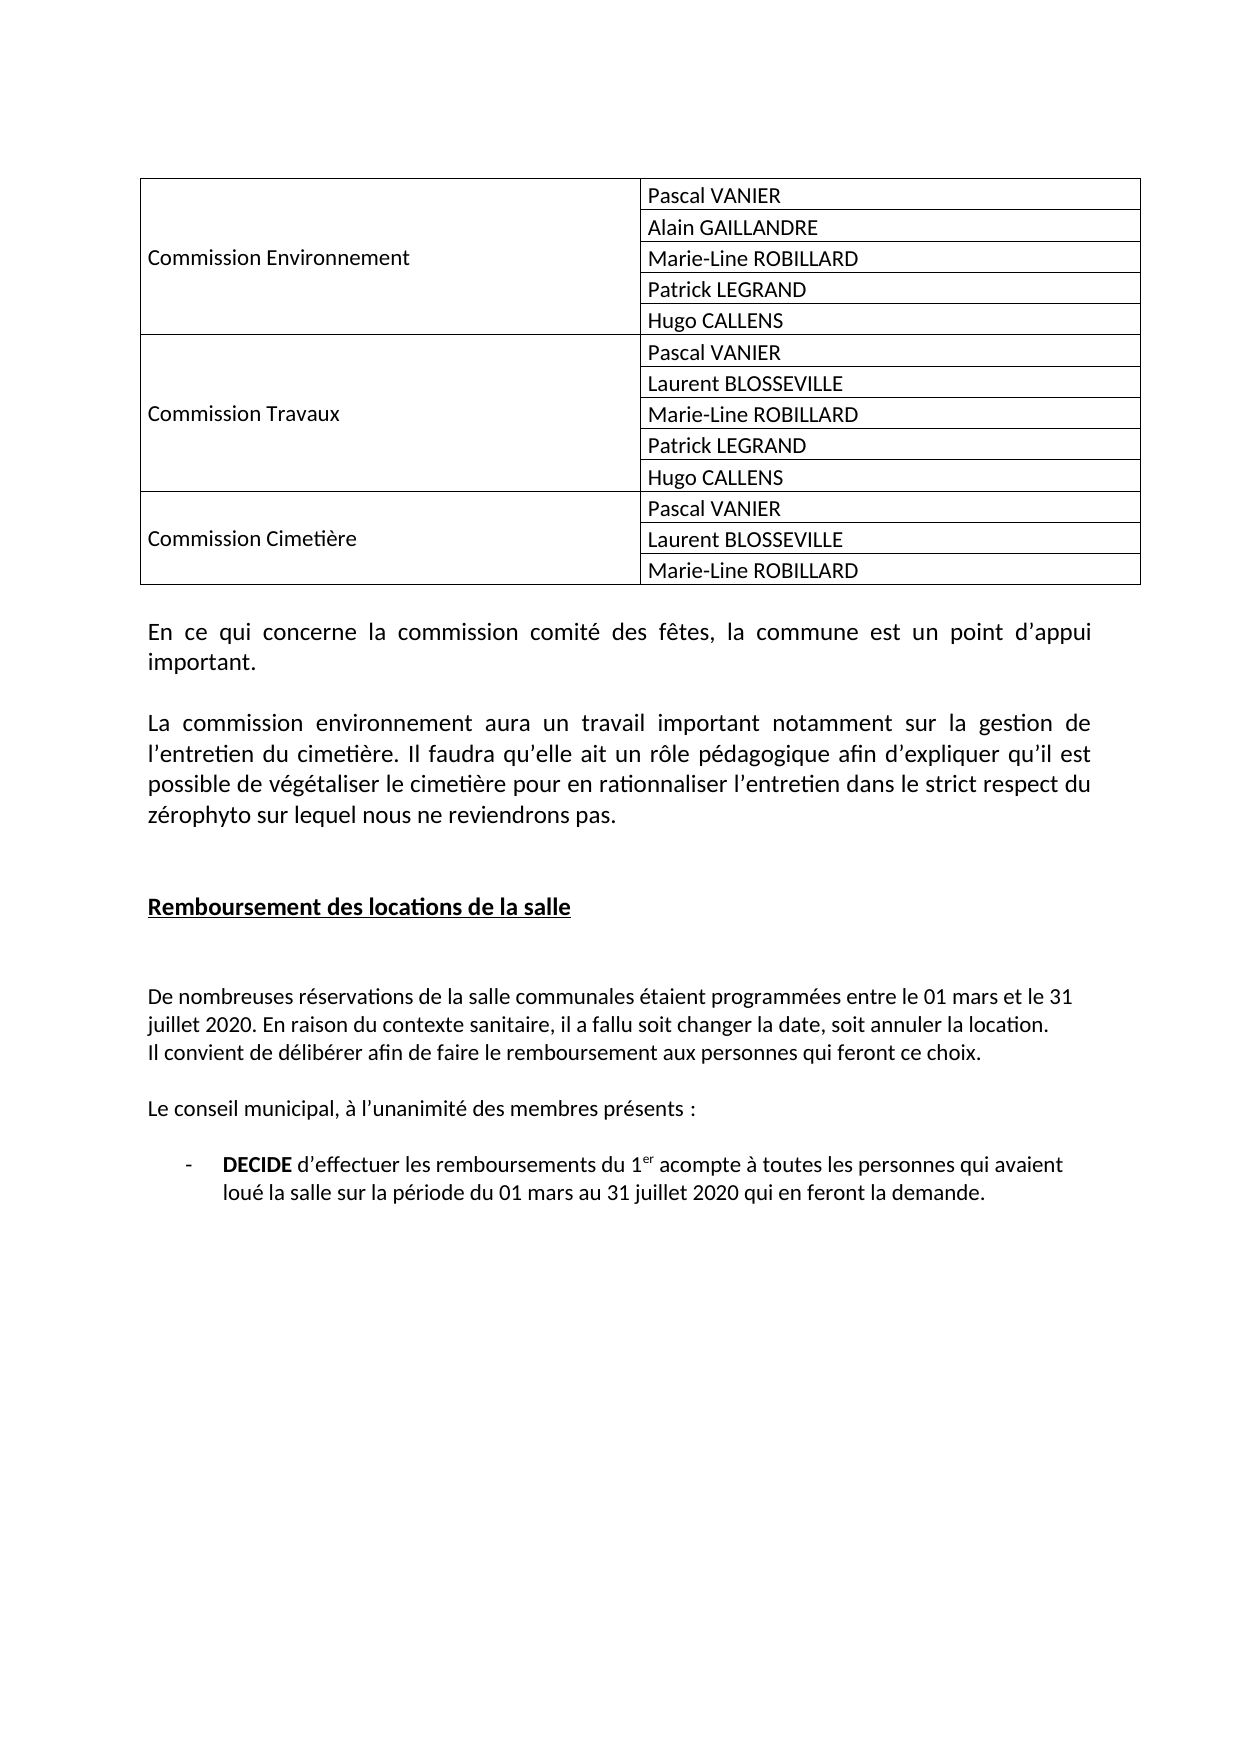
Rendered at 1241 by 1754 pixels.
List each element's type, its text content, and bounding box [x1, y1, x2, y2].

table_cell Marie-Line ROBILLARD [641, 554, 1140, 584]
table_cell Laurent BLOSSEVILLE [641, 367, 1140, 397]
table_cell Patrick LEGRAND [641, 273, 1140, 303]
table_cell Pascal VANIER [641, 492, 1140, 522]
table_cell Commission Travaux [141, 335, 640, 491]
table_cell Marie-Line ROBILLARD [641, 242, 1140, 272]
text Le conseil municipal, à l’unanimité des membres présents : [148, 1094, 1093, 1122]
table_cell Marie-Line ROBILLARD [641, 398, 1140, 428]
text De nombreuses réservations de la salle communales étaient programmées entre le 01 mars et le 31 juillet 2020. En raison du contexte sanitaire, il a fallu soit changer la date, soit annuler la location. [148, 982, 1093, 1038]
table_cell Alain GAILLANDRE [641, 210, 1140, 241]
table_cell Patrick LEGRAND [641, 429, 1140, 459]
table_cell Commission Cimetière [141, 492, 640, 584]
table_cell Laurent BLOSSEVILLE [641, 523, 1140, 553]
table_cell Hugo CALLENS [641, 460, 1140, 491]
table_header Commission Environnement [141, 179, 640, 334]
text Remboursement des locations de la salle [148, 891, 1093, 921]
table_cell Hugo CALLENS [641, 304, 1140, 334]
text Il convient de délibérer afin de faire le remboursement aux personnes qui feront ce choix. [148, 1038, 1093, 1066]
text La commission environnement aura un travail important notamment sur la gestion de l’entretien du cimetière. Il faudra qu’elle ait un rôle pédagogique afin d’expliquer qu’il est possible de végétaliser le cimetière pour en rationnaliser l’entretien dans le strict respect du zérophyto sur lequel nous ne reviendrons pas. [148, 707, 1093, 829]
table_cell Pascal VANIER [641, 335, 1140, 366]
text En ce qui concerne la commission comité des fêtes, la commune est un point d’appui important. [148, 616, 1093, 677]
table_header Pascal VANIER [641, 179, 1140, 209]
list DECIDE d’effectuer les remboursements du 1er acompte à toutes les personnes qui avaient loué la salle sur la période du 01 mars au 31 juillet 2020 qui en feront la demande. [185, 1150, 1093, 1206]
